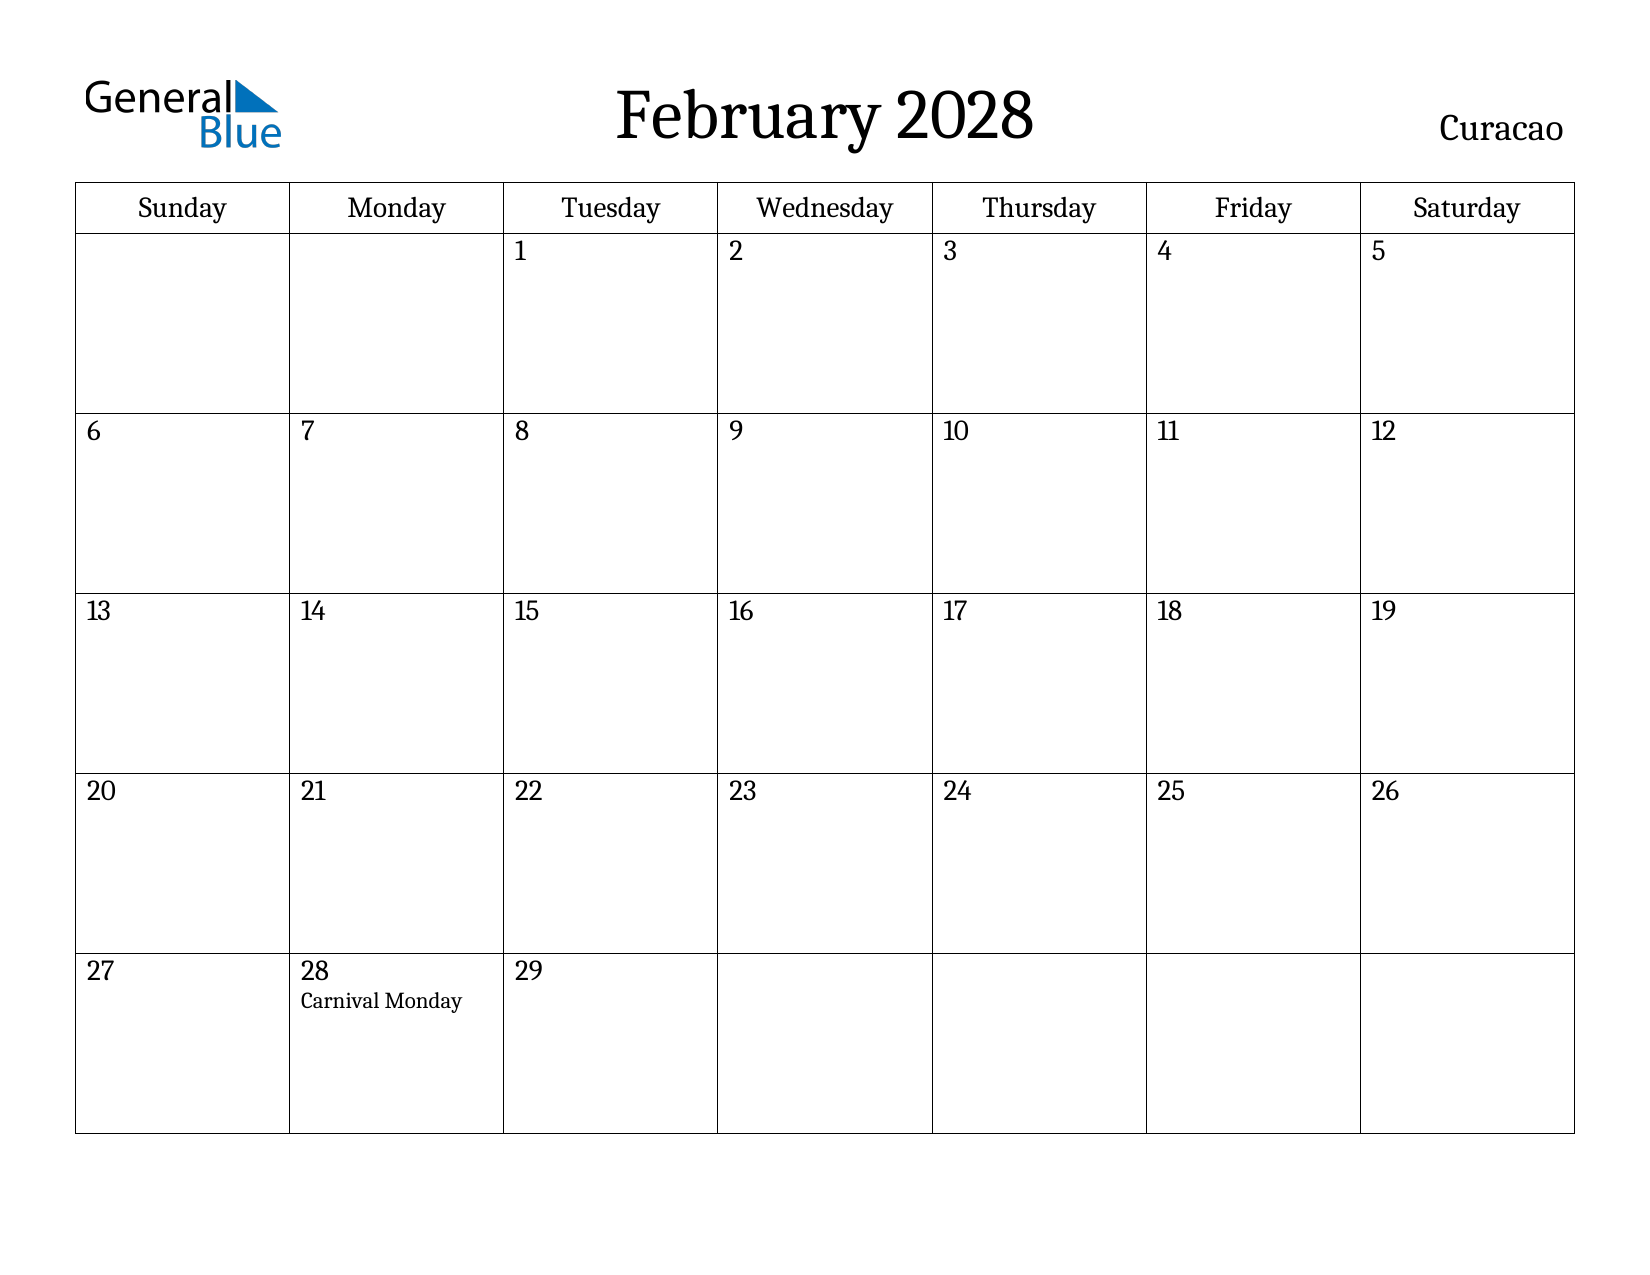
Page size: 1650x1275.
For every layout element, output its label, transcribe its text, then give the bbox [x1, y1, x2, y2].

table_cell 28 [290, 954, 503, 987]
table_cell [290, 267, 503, 413]
table_cell [1361, 954, 1574, 987]
table_cell 23 [718, 774, 932, 807]
table_cell [718, 267, 932, 413]
table_cell [504, 267, 717, 413]
table_cell [1361, 808, 1574, 953]
table_cell 1 [504, 234, 717, 267]
table_cell [76, 627, 289, 773]
table_cell 15 [504, 594, 717, 627]
table_cell 18 [1147, 594, 1360, 627]
picture [86, 80, 281, 148]
table_cell [504, 627, 717, 773]
table_cell 10 [933, 414, 1146, 447]
table_cell [718, 988, 932, 1133]
table_cell 5 [1361, 234, 1574, 267]
table_cell Tuesday [504, 183, 717, 233]
table_cell 22 [504, 774, 717, 807]
table_cell [290, 234, 503, 267]
table_cell [1147, 954, 1360, 987]
table_cell 21 [290, 774, 503, 807]
table_cell [1147, 627, 1360, 773]
table_cell [933, 954, 1146, 987]
table_cell 19 [1361, 594, 1574, 627]
table_cell Monday [290, 183, 503, 233]
table_cell 12 [1361, 414, 1574, 447]
table_cell 26 [1361, 774, 1574, 807]
table_cell 9 [718, 414, 932, 447]
table_cell [1361, 448, 1574, 593]
table_cell 14 [290, 594, 503, 627]
table_cell Carnival Monday [290, 988, 503, 1133]
table_cell 2 [718, 234, 932, 267]
table_cell 16 [718, 594, 932, 627]
table_cell [718, 627, 932, 773]
table_cell [504, 988, 717, 1133]
table_cell 24 [933, 774, 1146, 807]
table_cell Thursday [933, 183, 1146, 233]
table_cell Sunday [76, 183, 289, 233]
table_cell 6 [76, 414, 289, 447]
table_cell 8 [504, 414, 717, 447]
table_cell [933, 448, 1146, 593]
table_cell [718, 808, 932, 953]
table_cell [1147, 988, 1360, 1133]
table_cell [933, 267, 1146, 413]
table_cell [1361, 267, 1574, 413]
table_header [76, 75, 503, 182]
table_cell [290, 808, 503, 953]
table_cell [76, 234, 289, 267]
table_cell [76, 988, 289, 1133]
table_cell [718, 954, 932, 987]
table_cell [76, 448, 289, 593]
table_cell [1147, 267, 1360, 413]
table_cell 7 [290, 414, 503, 447]
table_cell 20 [76, 774, 289, 807]
table_cell [1147, 808, 1360, 953]
table_cell 27 [76, 954, 289, 987]
table_cell 17 [933, 594, 1146, 627]
table_cell 4 [1147, 234, 1360, 267]
table_cell Friday [1147, 183, 1360, 233]
table_cell [1361, 988, 1574, 1133]
table_cell 25 [1147, 774, 1360, 807]
table_cell [933, 808, 1146, 953]
table_cell [290, 448, 503, 593]
table_cell 3 [933, 234, 1146, 267]
table_cell 11 [1147, 414, 1360, 447]
table_header Curacao [1146, 75, 1574, 182]
table_cell [504, 448, 717, 593]
table_cell 13 [76, 594, 289, 627]
table_cell [504, 808, 717, 953]
table_cell [76, 808, 289, 953]
table_cell [1147, 448, 1360, 593]
table_cell Wednesday [718, 183, 932, 233]
table_cell [933, 627, 1146, 773]
table_header February 2028 [504, 75, 1146, 182]
table_cell [1361, 627, 1574, 773]
table_cell [718, 448, 932, 593]
table_cell 29 [504, 954, 717, 987]
table_cell [76, 267, 289, 413]
table_cell [933, 988, 1146, 1133]
table_cell Saturday [1361, 183, 1574, 233]
table_cell [290, 627, 503, 773]
